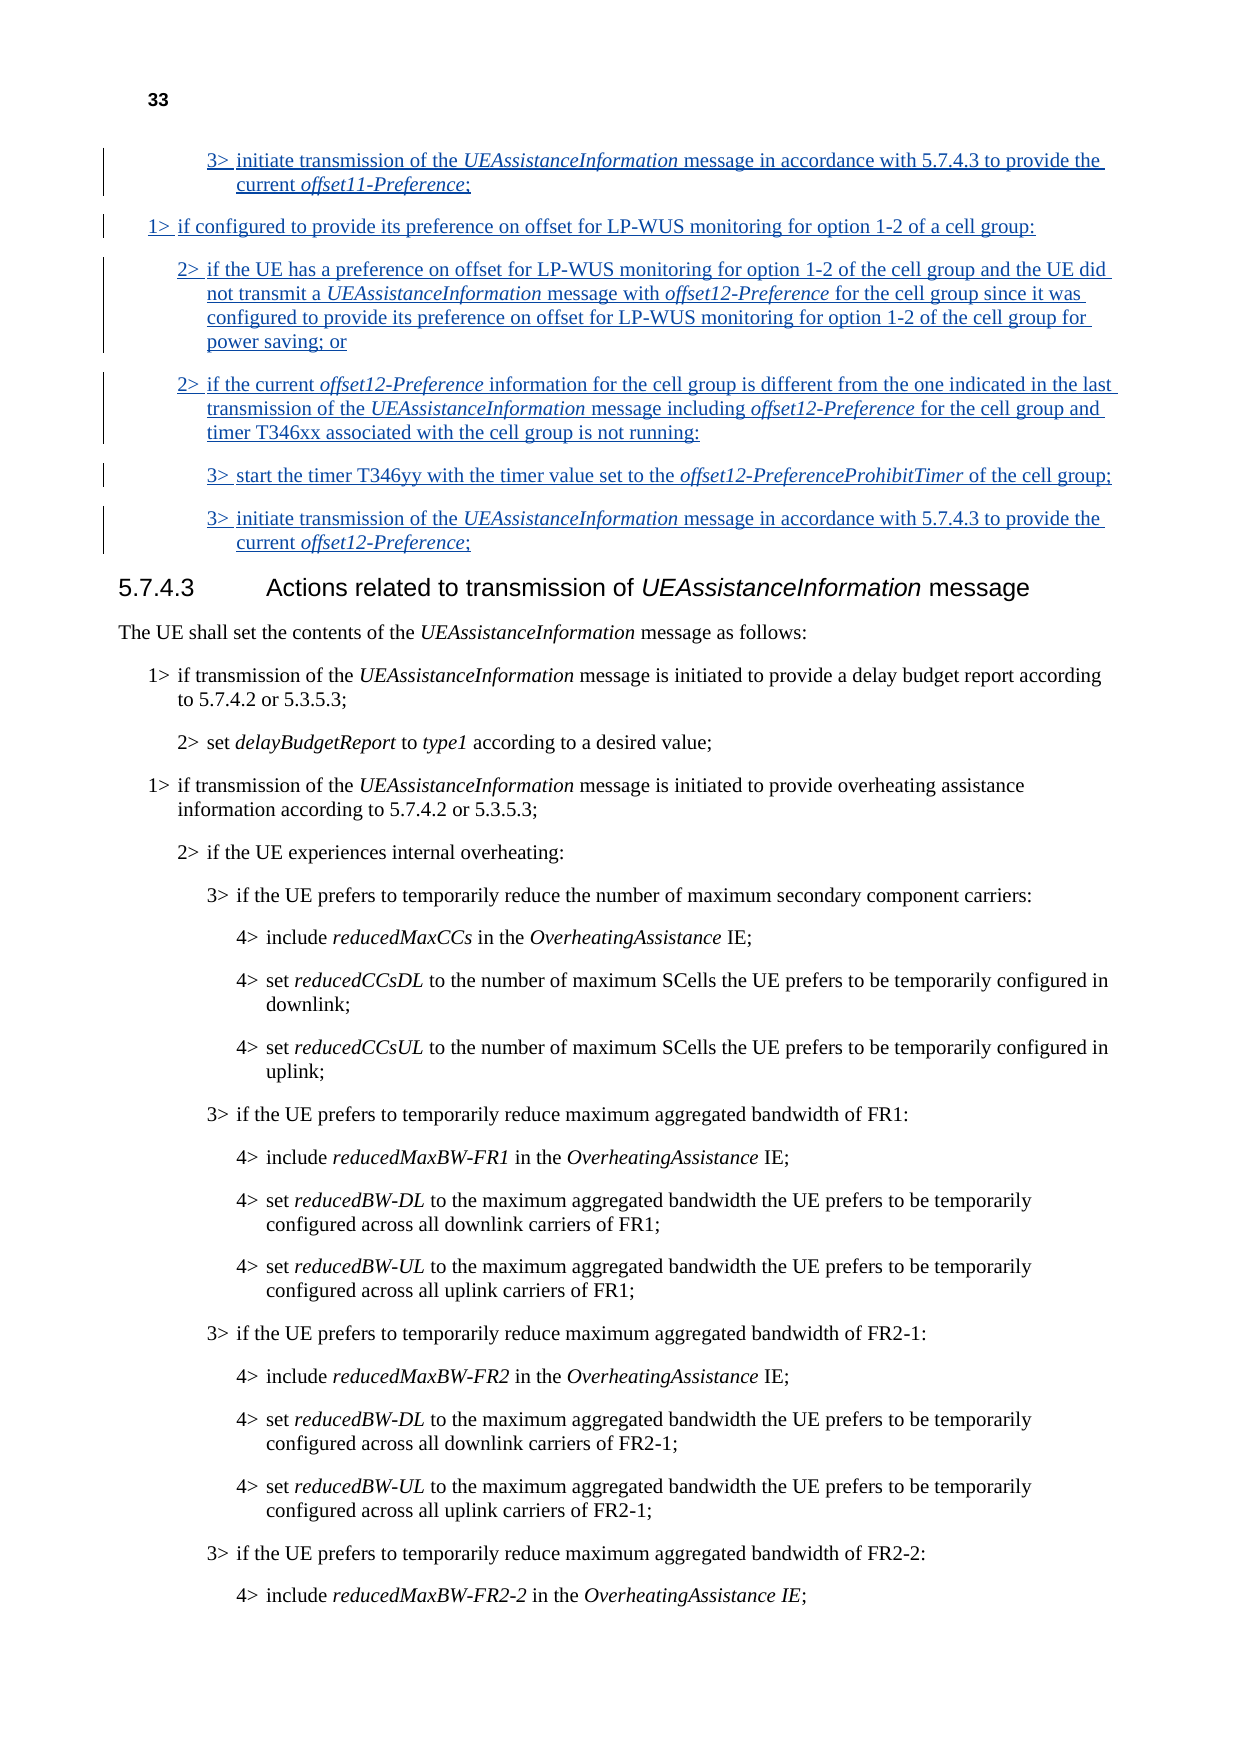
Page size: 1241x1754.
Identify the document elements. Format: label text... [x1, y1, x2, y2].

text 4> set reducedCCsUL to the number of maximum SCells the UE prefers to be temporarily configured in uplink; [236, 1035, 1122, 1083]
text The UE shall set the contents of the UEAssistanceInformation message as follows: [118, 620, 1122, 644]
text 3> if the UE prefers to temporarily reduce maximum aggregated bandwidth of FR1: [207, 1102, 1122, 1126]
text 4> include reducedMaxBW-FR2-2 in the OverheatingAssistance IE; [236, 1583, 1122, 1607]
text 1> if transmission of the UEAssistanceInformation message is initiated to provide a delay budget report according to 5.7.4.2 or 5.3.5.3; [148, 663, 1122, 711]
text 4> set reducedBW-DL to the maximum aggregated bandwidth the UE prefers to be temporarily configured across all downlink carriers of FR1; [236, 1187, 1122, 1236]
text 3> if the UE prefers to temporarily reduce maximum aggregated bandwidth of FR2-1: [207, 1321, 1122, 1345]
text 4> set reducedBW-DL to the maximum aggregated bandwidth the UE prefers to be temporarily configured across all downlink carriers of FR2-1; [236, 1407, 1122, 1455]
text 4> set reducedBW-UL to the maximum aggregated bandwidth the UE prefers to be temporarily configured across all uplink carriers of FR1; [236, 1254, 1122, 1302]
text 2> if the UE experiences internal overheating: [177, 840, 1122, 864]
text 4> set reducedCCsDL to the number of maximum SCells the UE prefers to be temporarily configured in downlink; [236, 968, 1122, 1016]
text 3> if the UE prefers to temporarily reduce the number of maximum secondary component carriers: [207, 882, 1122, 907]
text 4> include reducedMaxCCs in the OverheatingAssistance IE; [236, 925, 1122, 949]
text 5.7.4.3 Actions related to transmission of UEAssistanceInformation message [118, 573, 1122, 602]
text 4> set reducedBW-UL to the maximum aggregated bandwidth the UE prefers to be temporarily configured across all uplink carriers of FR2-1; [236, 1474, 1122, 1522]
text 1> if transmission of the UEAssistanceInformation message is initiated to provide overheating assistance information according to 5.7.4.2 or 5.3.5.3; [148, 773, 1122, 821]
text 2> set delayBudgetReport to type1 according to a desired value; [177, 730, 1122, 754]
text 4> include reducedMaxBW-FR1 in the OverheatingAssistance IE; [236, 1145, 1122, 1169]
text 4> include reducedMaxBW-FR2 in the OverheatingAssistance IE; [236, 1364, 1122, 1388]
text 3> if the UE prefers to temporarily reduce maximum aggregated bandwidth of FR2-2: [207, 1541, 1122, 1565]
